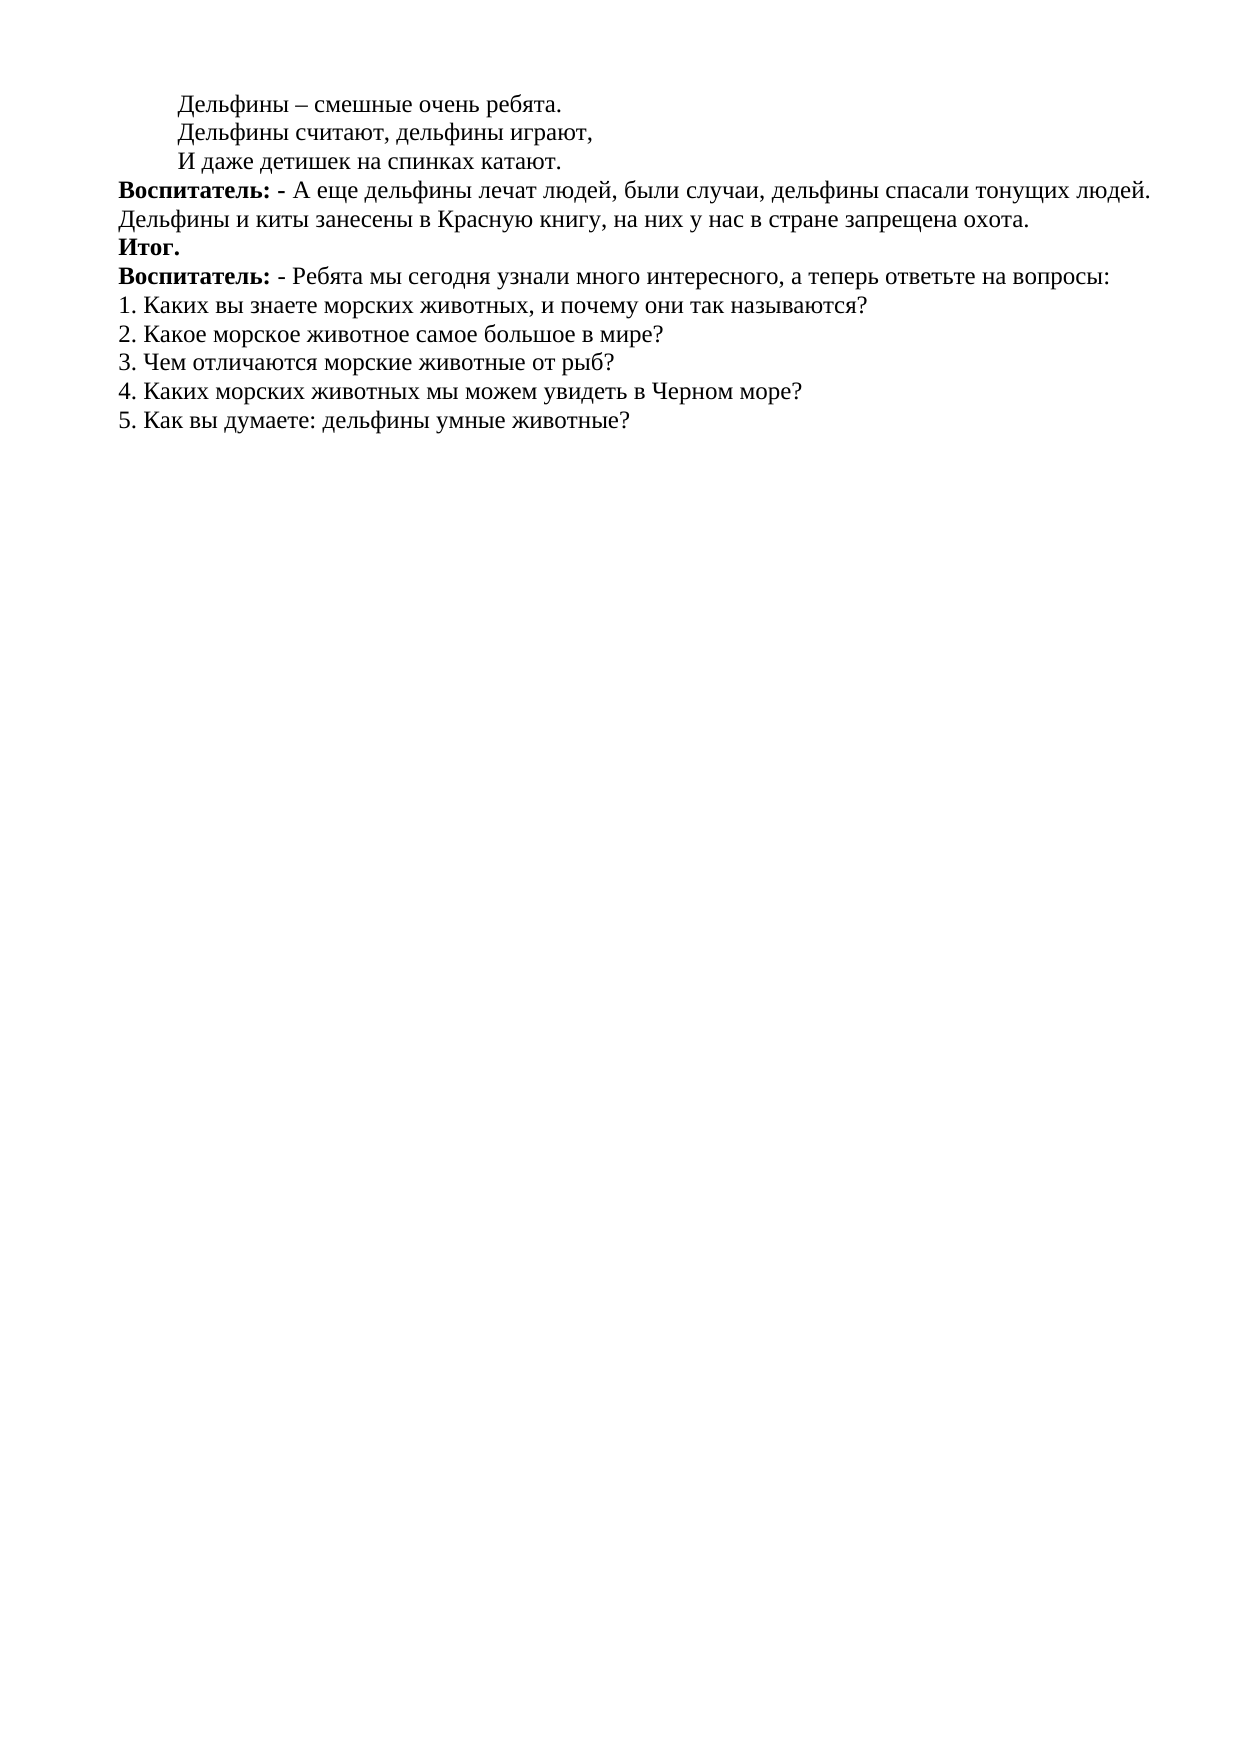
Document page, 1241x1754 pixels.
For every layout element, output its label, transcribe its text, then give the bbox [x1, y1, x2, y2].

text 4. Каких морских животных мы можем увидеть в Черном море? [118, 376, 1152, 405]
text Воспитатель: - Ребята мы сегодня узнали много интересного, а теперь ответьте на вопросы: [118, 261, 1152, 290]
text 1. Каких вы знаете морских животных, и почему они так называются? [118, 290, 1152, 319]
text 2. Какое морское животное самое большое в мире? [118, 319, 1152, 347]
text Воспитатель: - А еще дельфины лечат людей, были случаи, дельфины спасали тонущих людей. Дельфины и киты занесены в Красную книгу, на них у нас в стране запрещена охота. [118, 175, 1152, 232]
text И даже детишек на спинках катают. [177, 146, 1152, 175]
text Итог. [118, 232, 1152, 261]
text 5. Как вы думаете: дельфины умные животные? [118, 405, 1152, 434]
text Дельфины считают, дельфины играют, [177, 117, 1152, 146]
text Дельфины – смешные очень ребята. [177, 89, 1152, 117]
text 3. Чем отличаются морские животные от рыб? [118, 347, 1152, 376]
